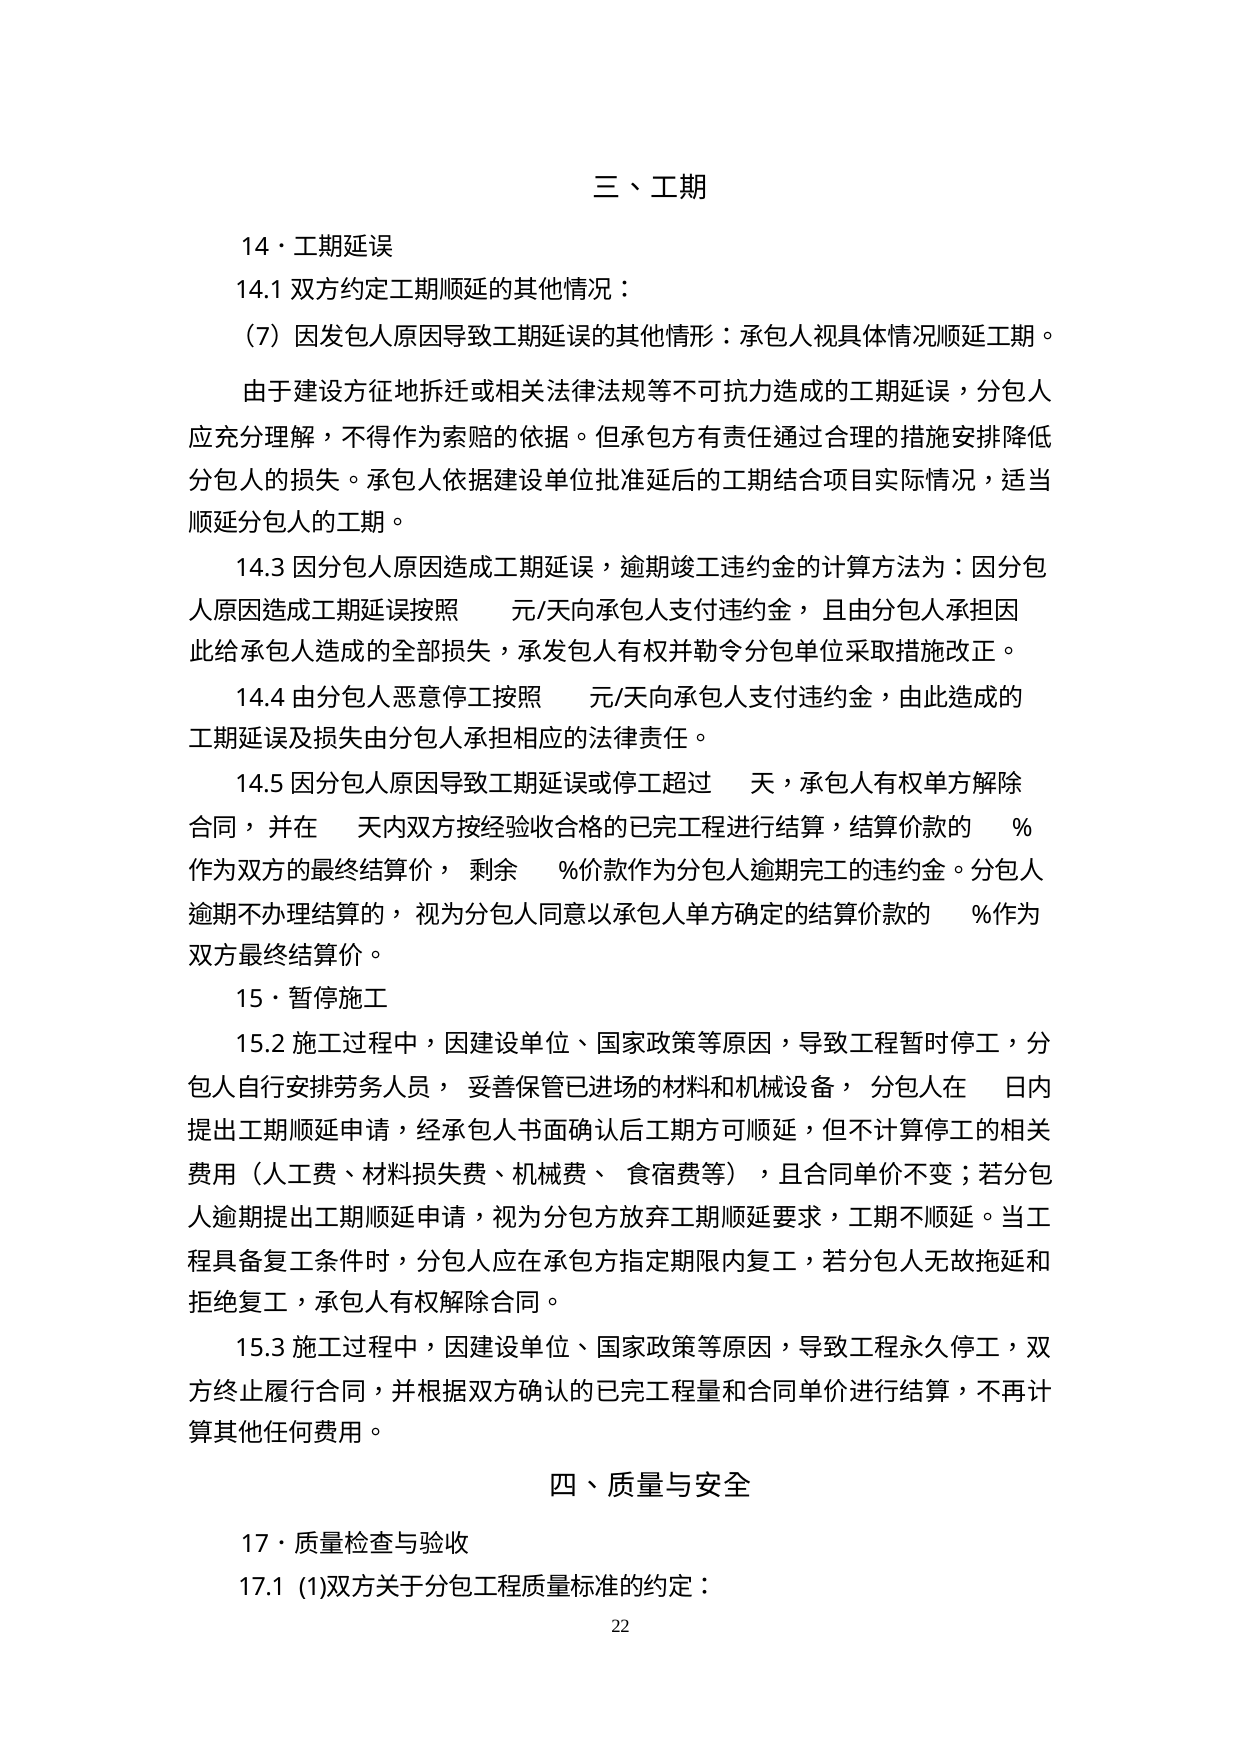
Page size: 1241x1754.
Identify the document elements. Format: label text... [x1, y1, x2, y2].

text 15．暂停施工 [235, 983, 1060, 1014]
text 此给承包人造成的全部损失，承发包人有权并勒令分包单位采取措施改正。 [189, 636, 1060, 667]
text 15.3 施工过程中，因建设单位、国家政策等原因，导致工程永久停工，双 方终止履行合同，并根据双方确认的已完工程量和合同单价进行结算，不再计 [188, 1330, 1054, 1408]
text 顺延分包人的工期。 [188, 506, 1060, 537]
text 17.1 (1)双方关于分包工程质量标准的约定： [238, 1571, 1060, 1602]
text 工期延误及损失由分包人承担相应的法律责任。 [188, 723, 1060, 754]
text （7）因发包人原因导致工期延误的其他情形：承包人视具体情况顺延工期。 [186, 330, 1060, 376]
text 双方最终结算价。 [188, 940, 1060, 971]
text 15.2 施工过程中，因建设单位、国家政策等原因，导致工程暂时停工，分 包人自行安排劳务人员， 妥善保管已进场的材料和机械设备， 分包人在 日内 提出工期顺延申请，经承包人书面确认后工期方可顺延，但不计算停工的相关 费用（人工费、材料损失费、机械费、 食宿费等），且合同单价不变；若分包 人逾期提出工期顺延申请，视为分包方放弃工期顺延要求，工期不顺延。当工 程具备复工条件时，分包人应在承包方指定期限内复工，若分包人无故拖延和 [187, 1026, 1054, 1277]
text 三、工期 [592, 168, 1060, 205]
text 14.4 由分包人恶意停工按照 元/天向承包人支付违约金，由此造成的 [235, 679, 1060, 713]
text 拒绝复工，承包人有权解除合同。 [188, 1287, 1060, 1318]
text 14．工期延误 [240, 231, 1060, 262]
text 算其他任何费用。 [189, 1417, 1060, 1448]
text 四、质量与安全 [549, 1466, 1060, 1502]
text 14.3 因分包人原因造成工期延误，逾期竣工违约金的计算方法为：因分包 人原因造成工期延误按照 元/天向承包人支付违约金， 且由分包人承担因 [188, 549, 1054, 627]
text 17．质量检查与验收 [240, 1528, 1060, 1558]
text 14.5 因分包人原因导致工期延误或停工超过 天，承包人有权单方解除 合同， 并在 天内双方按经验收合格的已完工程进行结算，结算价款的 % 作为双方的最终结算价， 剩余 %价款作为分包人逾期完工的违约金。分包人 逾期不办理结算的， 视为分包人同意以承包人单方确定的结算价款的 %作为 [188, 766, 1053, 931]
text 14.1 双方约定工期顺延的其他情况： [235, 274, 1060, 304]
text 应充分理解，不得作为索赔的依据。但承包方有责任通过合理的措施安排降低 分包人的损失。承包人依据建设单位批准延后的工期结合项目实际情况，适当 [188, 419, 1054, 497]
text 由于建设方征地拆迁或相关法律法规等不可抗力造成的工期延误，分包人 [242, 376, 1060, 407]
